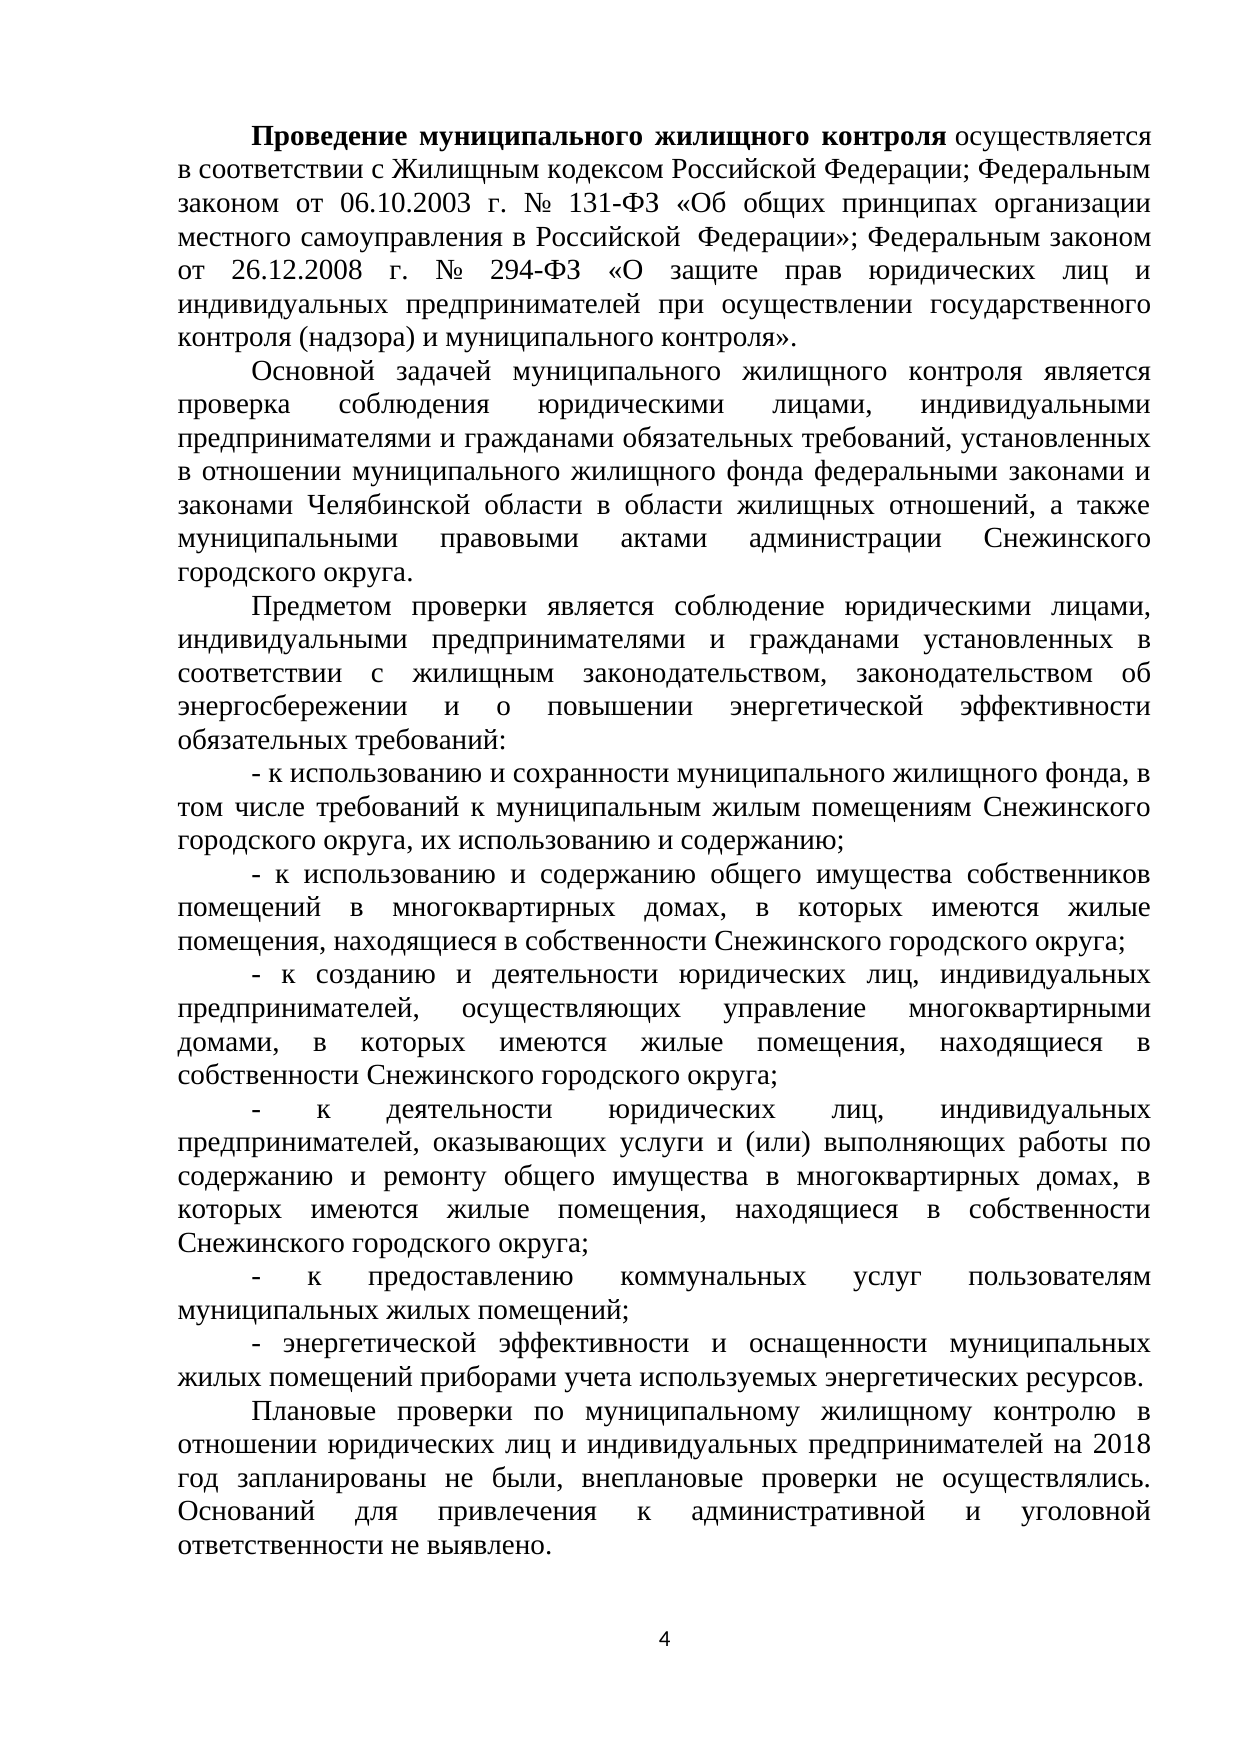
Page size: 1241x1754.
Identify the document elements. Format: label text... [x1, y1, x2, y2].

text - к созданию и деятельности юридических лиц, индивидуальных предпринимателей, осуществляющих управление многоквартирными домами, в которых имеются жилые помещения, находящиеся в собственности Снежинского городского округа; [177, 957, 1152, 1091]
text - к деятельности юридических лиц, индивидуальных предпринимателей, оказывающих услуги и (или) выполняющих работы по содержанию и ремонту общего имущества в многоквартирных домах, в которых имеются жилые помещения, находящиеся в собственности Снежинского городского округа; [177, 1091, 1152, 1258]
text - к использованию и сохранности муниципального жилищного фонда, в том числе требований к муниципальным жилым помещениям Снежинского городского округа, их использованию и содержанию; [177, 755, 1152, 856]
text - к использованию и содержанию общего имущества собственников помещений в многоквартирных домах, в которых имеются жилые помещения, находящиеся в собственности Снежинского городского округа; [177, 856, 1152, 957]
text Основной задачей муниципального жилищного контроля является проверка соблюдения юридическими лицами, индивидуальными предпринимателями и гражданами обязательных требований, установленных в отношении муниципального жилищного фонда федеральными законами и законами Челябинской области в области жилищных отношений, а также муниципальными правовыми актами администрации Снежинского городского округа. [177, 353, 1152, 588]
text Предметом проверки является соблюдение юридическими лицами, индивидуальными предпринимателями и гражданами установленных в соответствии с жилищным законодательством, законодательством об энергосбережении и о повышении энергетической эффективности обязательных требований: [177, 588, 1152, 755]
text - энергетической эффективности и оснащенности муниципальных жилых помещений приборами учета используемых энергетических ресурсов. [177, 1326, 1152, 1393]
text Плановые проверки по муниципальному жилищному контролю в отношении юридических лиц и индивидуальных предпринимателей на 2018 год запланированы не были, внеплановые проверки не осуществлялись. Оснований для привлечения к административной и уголовной ответственности не выявлено. [177, 1393, 1152, 1560]
text - к предоставлению коммунальных услуг пользователям муниципальных жилых помещений; [177, 1258, 1152, 1326]
text Проведение муниципального жилищного контроля осуществляется в соответствии с Жилищным кодексом Российской Федерации; Федеральным законом от 06.10.2003 г. № 131-ФЗ «Об общих принципах организации местного самоуправления в Российской Федерации»; Федеральным законом от 26.12.2008 г. № 294-ФЗ «О защите прав юридических лиц и индивидуальных предпринимателей при осуществлении государственного контроля (надзора) и муниципального контроля». [177, 118, 1152, 353]
